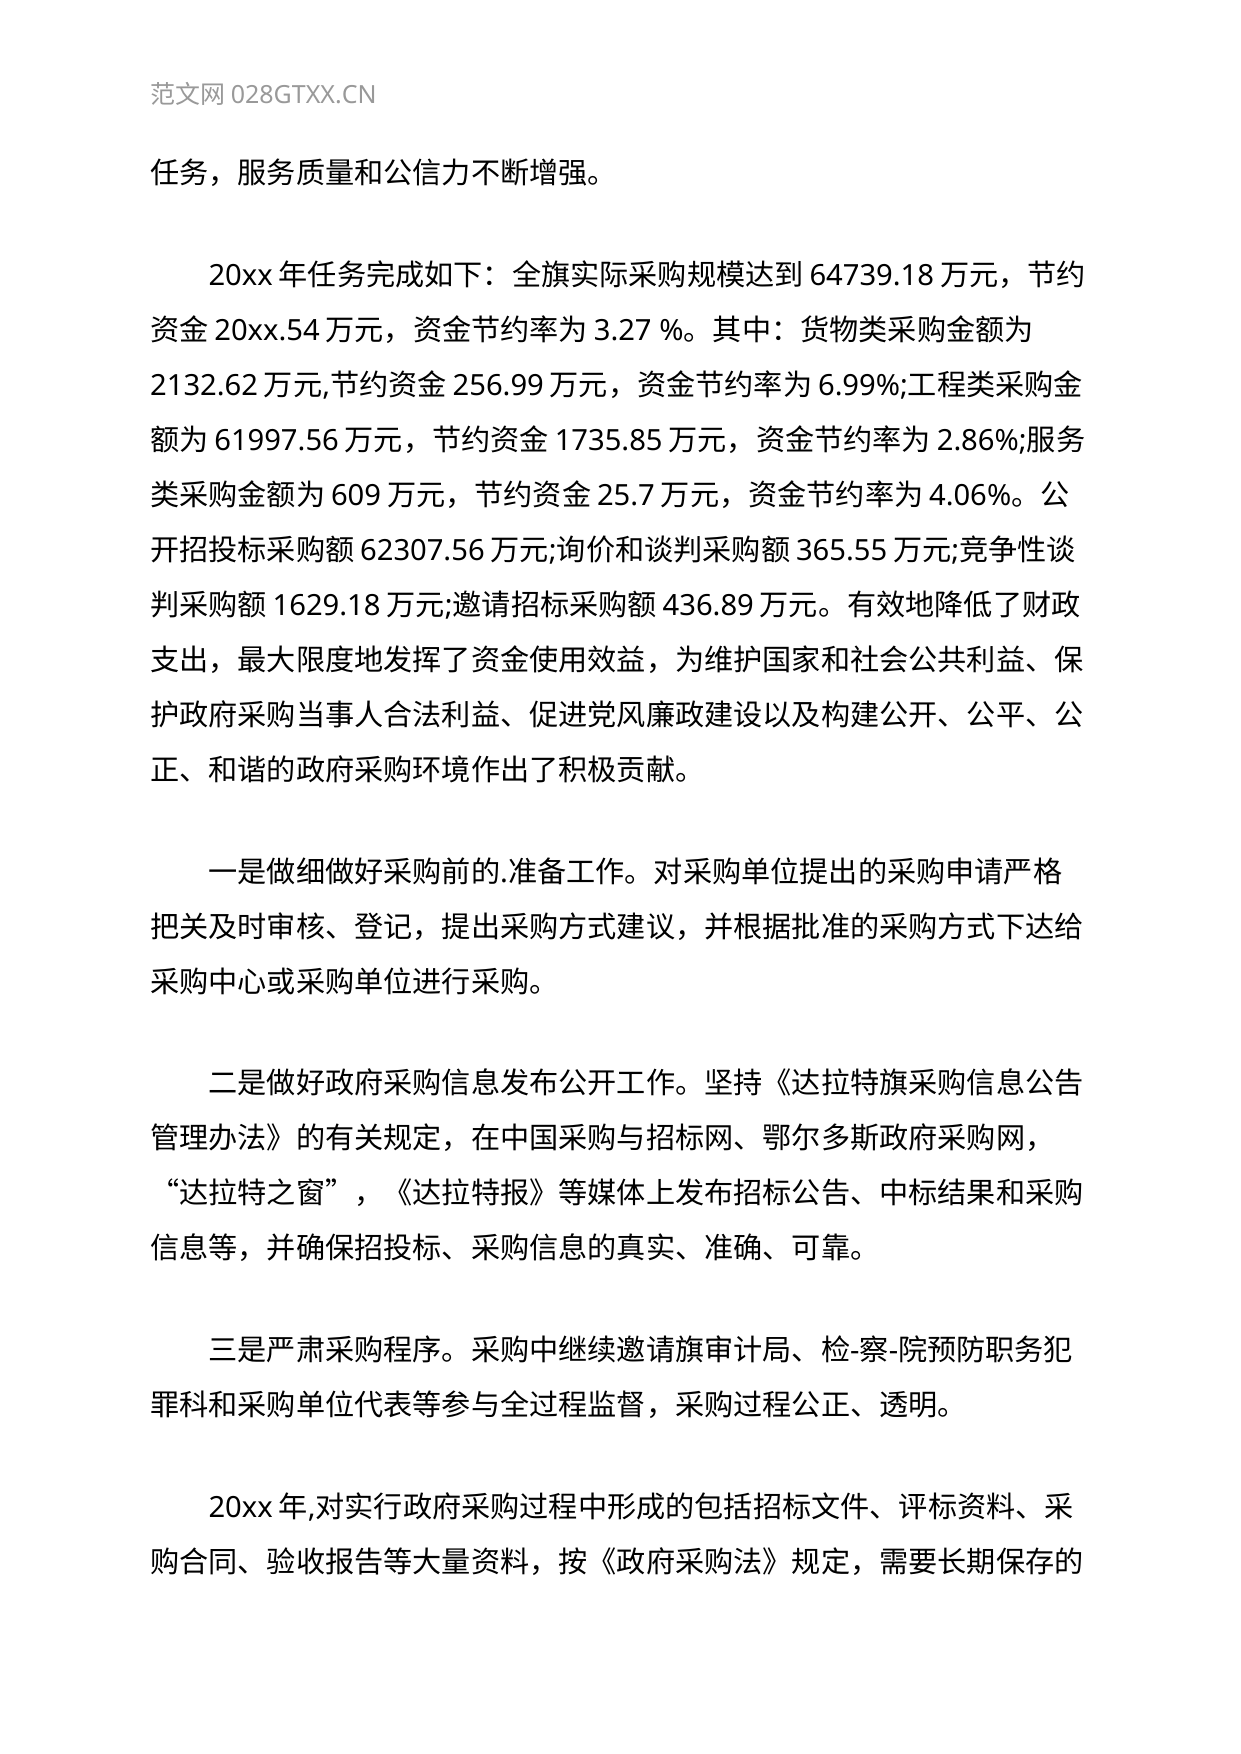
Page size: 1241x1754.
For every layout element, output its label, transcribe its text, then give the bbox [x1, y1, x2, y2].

text 三是严肃采购程序。采购中继续邀请旗审计局、检-察-院预防职务犯罪科和采购单位代表等参与全过程监督，采购过程公正、透明。 [150, 1326, 1090, 1424]
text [150, 150, 1090, 192]
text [150, 1483, 1090, 1581]
text 一是做细做好采购前的.准备工作。对采购单位提出的采购申请严格把关及时审核、登记，提出采购方式建议，并根据批准的采购方式下达给采购中心或采购单位进行采购。 [150, 848, 1090, 1001]
text 二是做好政府采购信息发布公开工作。坚持《达拉特旗采购信息公告管理办法》的有关规定，在中国采购与招标网、鄂尔多斯政府采购网，“达拉特之窗”，《达拉特报》等媒体上发布招标公告、中标结果和采购信息等，并确保招投标、采购信息的真实、准确、可靠。 [150, 1060, 1090, 1267]
text 20xx年任务完成如下：全旗实际采购规模达到64739.18万元，节约资金20xx.54万元，资金节约率为3.27 %。其中：货物类采购金额为2132.62万元,节约资金256.99万元，资金节约率为6.99%;工程类采购金额为61997.56万元，节约资金1735.85万元，资金节约率为2.86%;服务类采购金额为609万元，节约资金25.7万元，资金节约率为4.06%。公开招投标采购额62307.56万元;询价和谈判采购额365.55万元;竞争性谈判采购额1629.18万元;邀请招标采购额436.89万元。有效地降低了财政支出，最大限度地发挥了资金使用效益，为维护国家和社会公共利益、保护政府采购当事人合法利益、促进党风廉政建设以及构建公开、公平、公正、和谐的政府采购环境作出了积极贡献。 [150, 252, 1090, 789]
